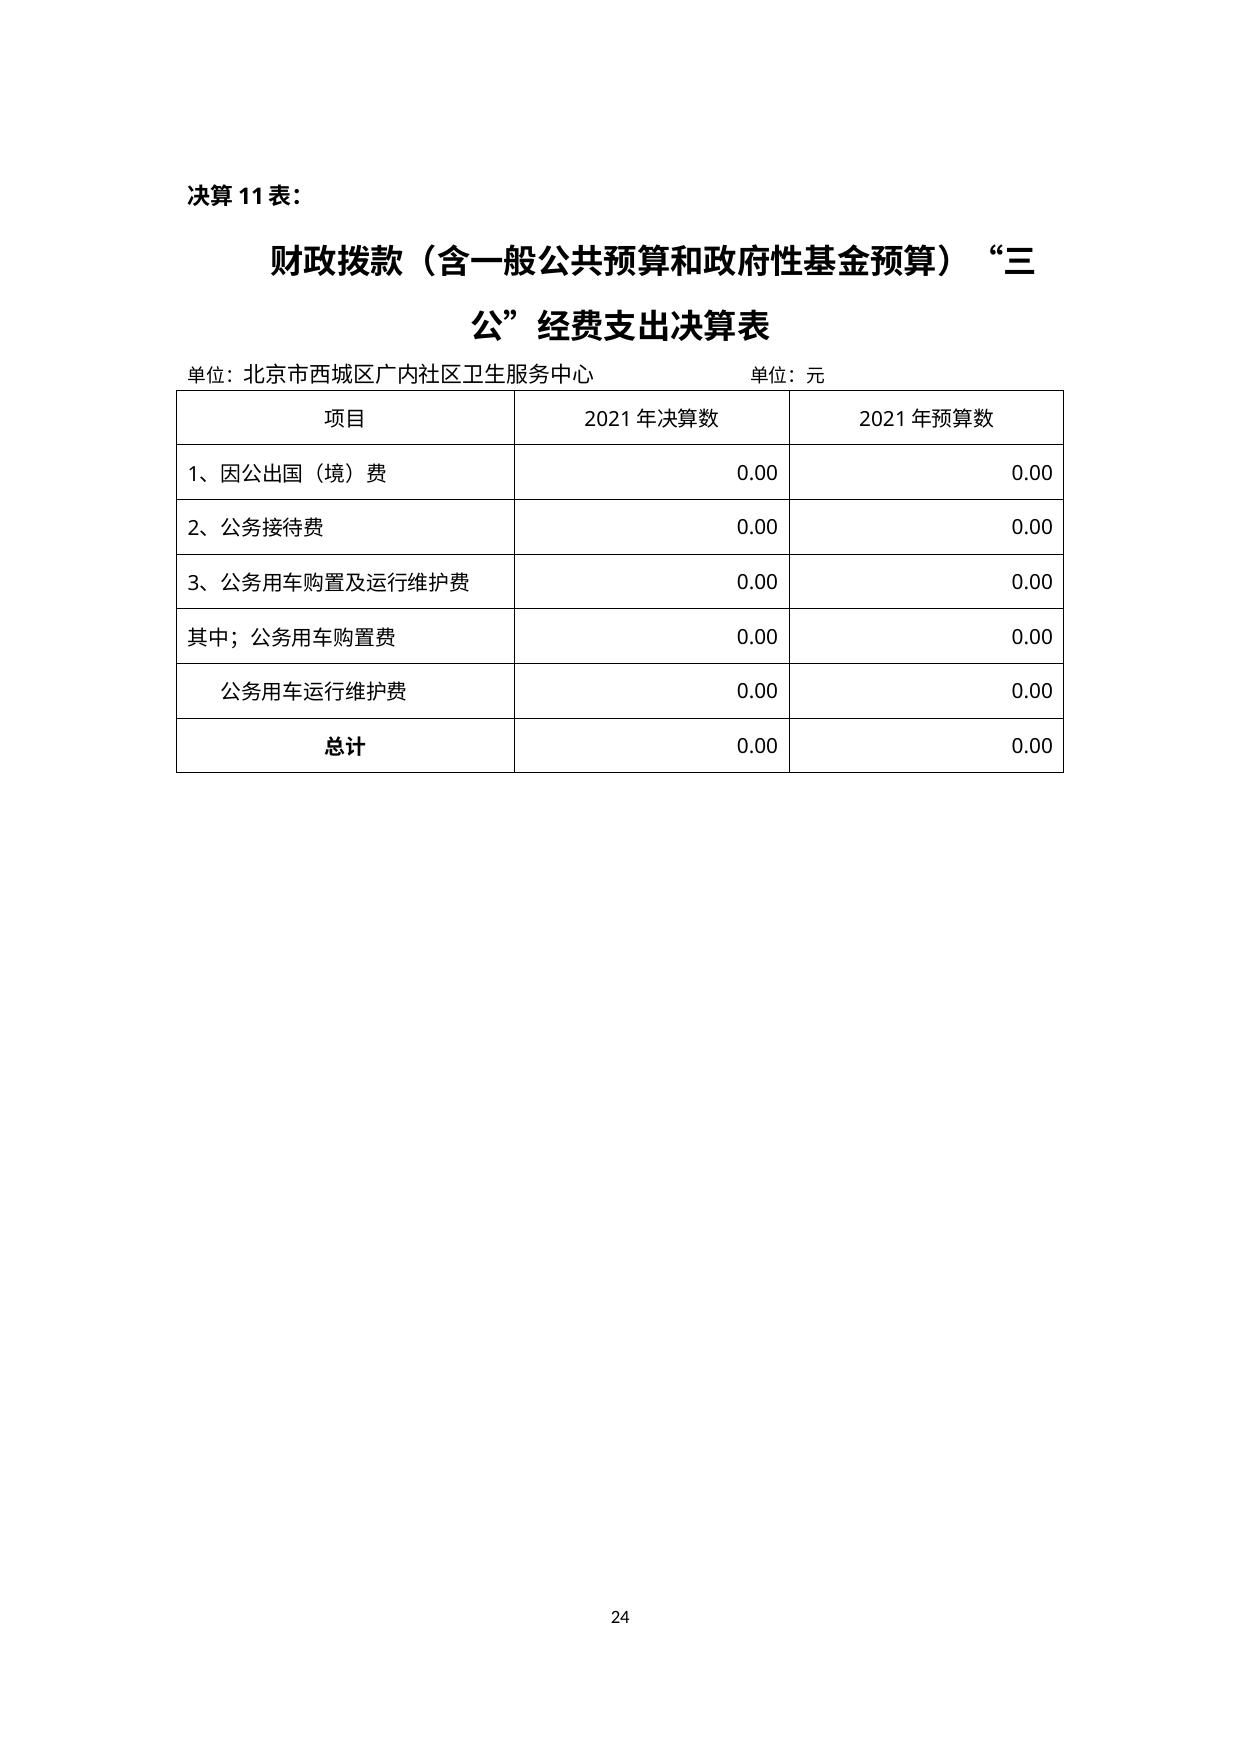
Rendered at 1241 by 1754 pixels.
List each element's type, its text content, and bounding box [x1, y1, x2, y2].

table_cell 0.00 [790, 719, 1063, 772]
table_cell 0.00 [515, 445, 789, 499]
table_header 2021年决算数 [515, 391, 789, 444]
table_header 2021年预算数 [790, 391, 1063, 444]
table_cell 2、公务接待费 [177, 500, 514, 553]
table_cell 0.00 [515, 719, 789, 772]
table_cell 0.00 [515, 555, 789, 608]
table_cell 0.00 [515, 609, 789, 663]
table_cell 0.00 [790, 609, 1063, 663]
table_cell 总计 [177, 719, 514, 772]
table_cell 0.00 [515, 664, 789, 718]
table_cell 0.00 [790, 445, 1063, 499]
table_cell 0.00 [790, 555, 1063, 608]
text 财政拨款（含一般公共预算和政府性基金预算）“三公”经费支出决算表 [187, 227, 1053, 357]
table_cell 1、因公出国（境）费 [177, 445, 514, 499]
text 单位：北京市西城区广内社区卫生服务中心 单位：元 [187, 357, 1053, 389]
table_cell 其中；公务用车购置费 [177, 609, 514, 663]
table_cell 0.00 [790, 500, 1063, 553]
table_cell 0.00 [790, 664, 1063, 718]
table_cell 3、公务用车购置及运行维护费 [177, 555, 514, 608]
table_header 项目 [177, 391, 514, 444]
table_cell 公务用车运行维护费 [177, 664, 514, 718]
table_cell 0.00 [515, 500, 789, 553]
text 决算11表： [187, 162, 1053, 227]
